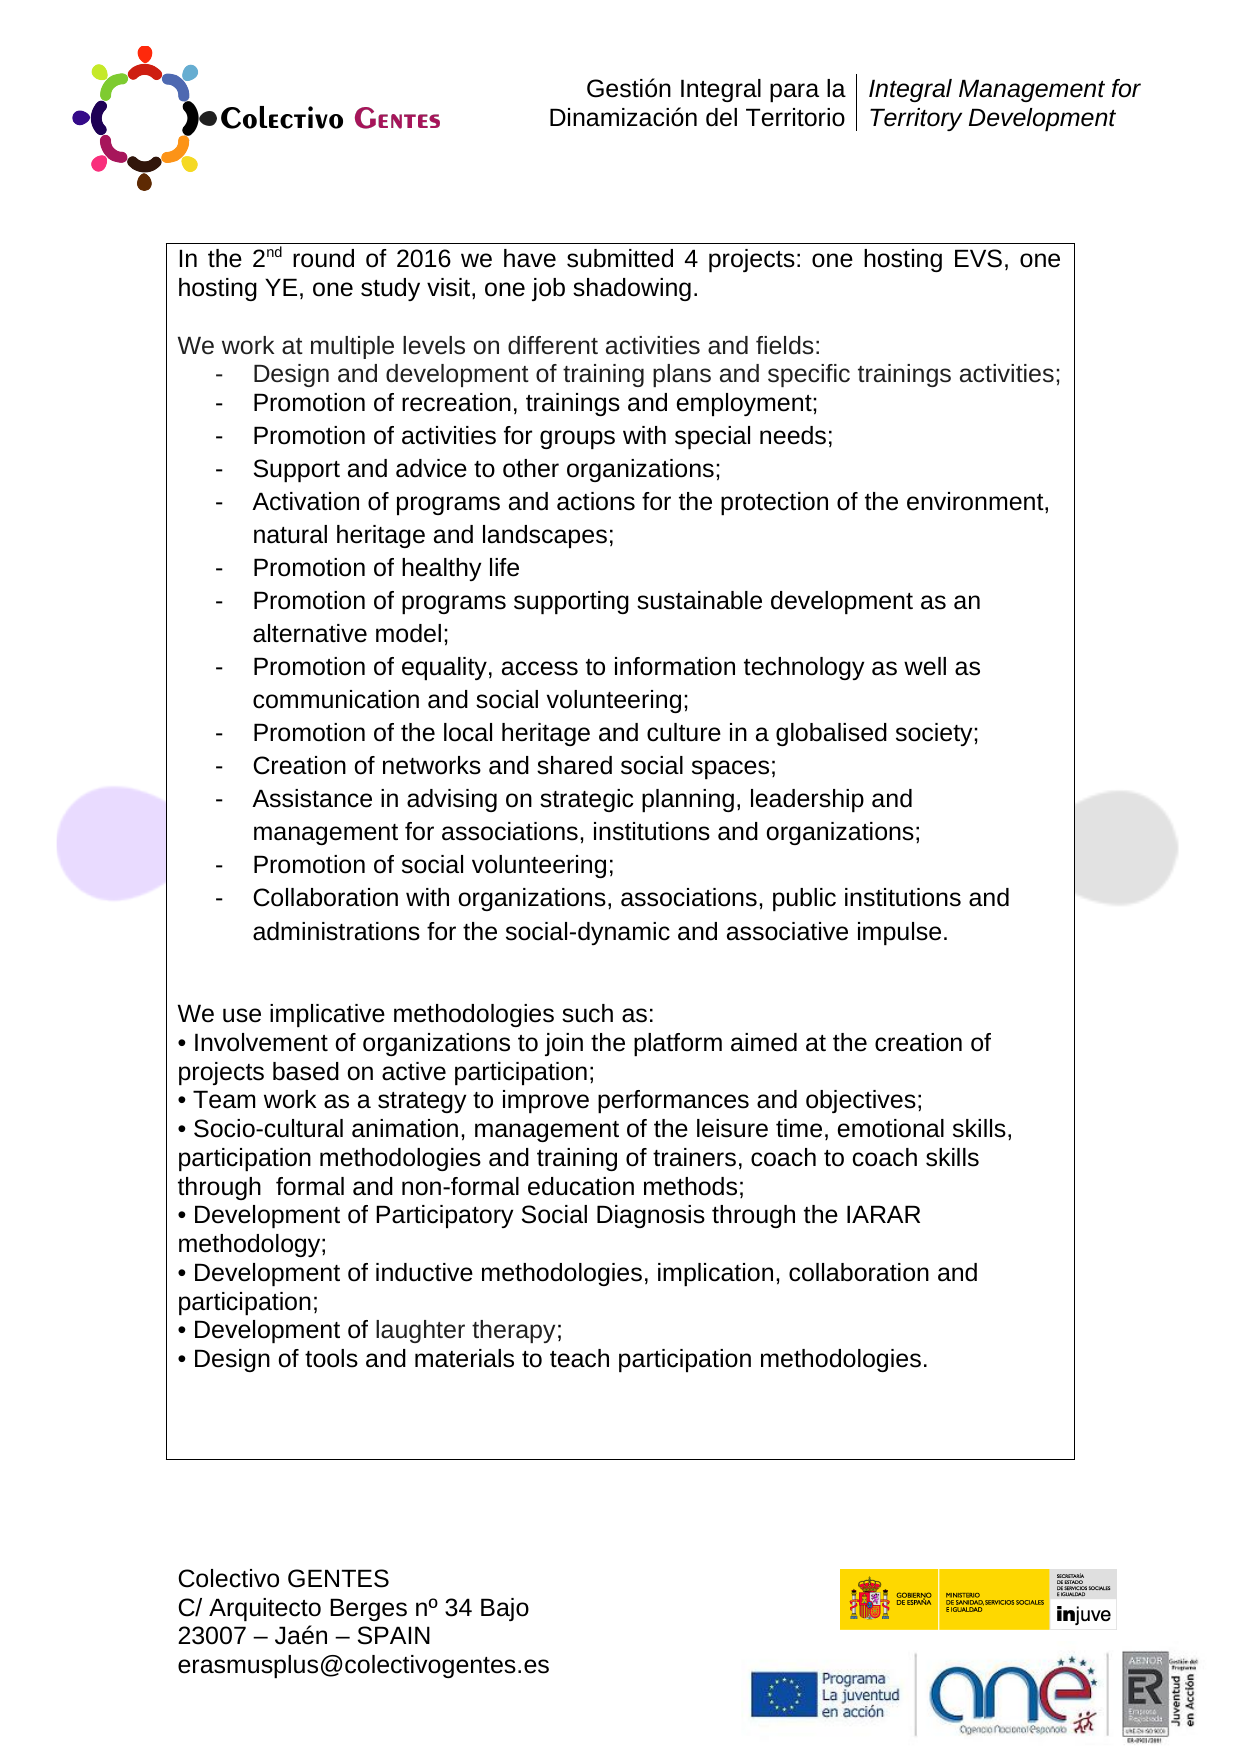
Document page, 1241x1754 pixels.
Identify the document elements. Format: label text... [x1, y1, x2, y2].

picture [741, 1641, 1211, 1750]
picture [840, 1569, 1117, 1630]
picture [72, 46, 440, 191]
